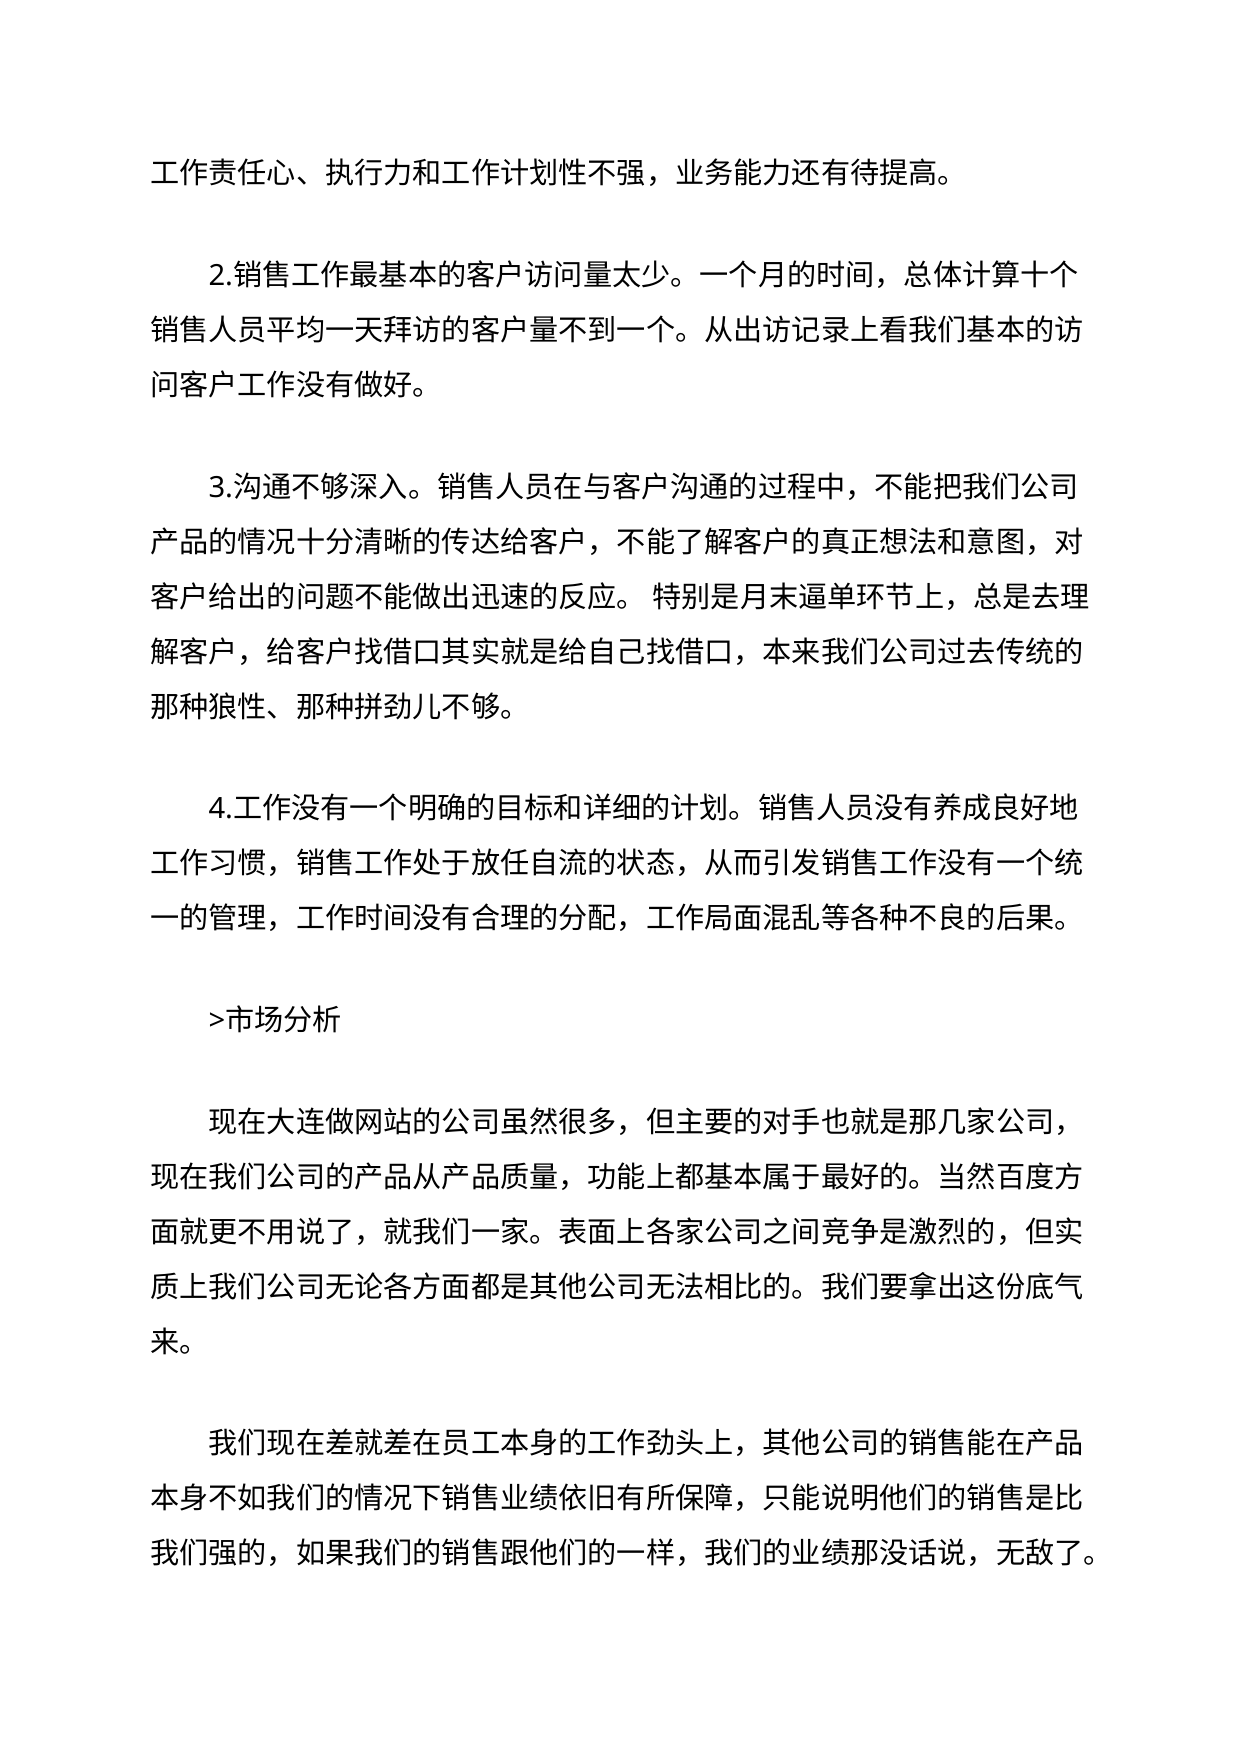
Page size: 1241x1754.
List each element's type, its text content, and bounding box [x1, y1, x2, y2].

text 4.工作没有一个明确的目标和详细的计划。销售人员没有养成良好地工作习惯，销售工作处于放任自流的状态，从而引发销售工作没有一个统一的管理，工作时间没有合理的分配，工作局面混乱等各种不良的后果。 [150, 785, 1090, 937]
text 2.销售工作最基本的客户访问量太少。一个月的时间，总体计算十个销售人员平均一天拜访的客户量不到一个。从出访记录上看我们基本的访问客户工作没有做好。 [150, 252, 1090, 404]
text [150, 150, 1090, 192]
text 现在大连做网站的公司虽然很多，但主要的对手也就是那几家公司，现在我们公司的产品从产品质量，功能上都基本属于最好的。当然百度方面就更不用说了，就我们一家。表面上各家公司之间竞争是激烈的，但实质上我们公司无论各方面都是其他公司无法相比的。我们要拿出这份底气来。 [150, 1098, 1090, 1360]
text 3.沟通不够深入。销售人员在与客户沟通的过程中，不能把我们公司产品的情况十分清晰的传达给客户，不能了解客户的真正想法和意图，对客户给出的问题不能做出迅速的反应。 特别是月末逼单环节上，总是去理解客户，给客户找借口其实就是给自己找借口，本来我们公司过去传统的那种狼性、那种拼劲儿不够。 [150, 463, 1090, 725]
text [150, 1420, 1090, 1572]
text >市场分析 [150, 997, 1090, 1039]
